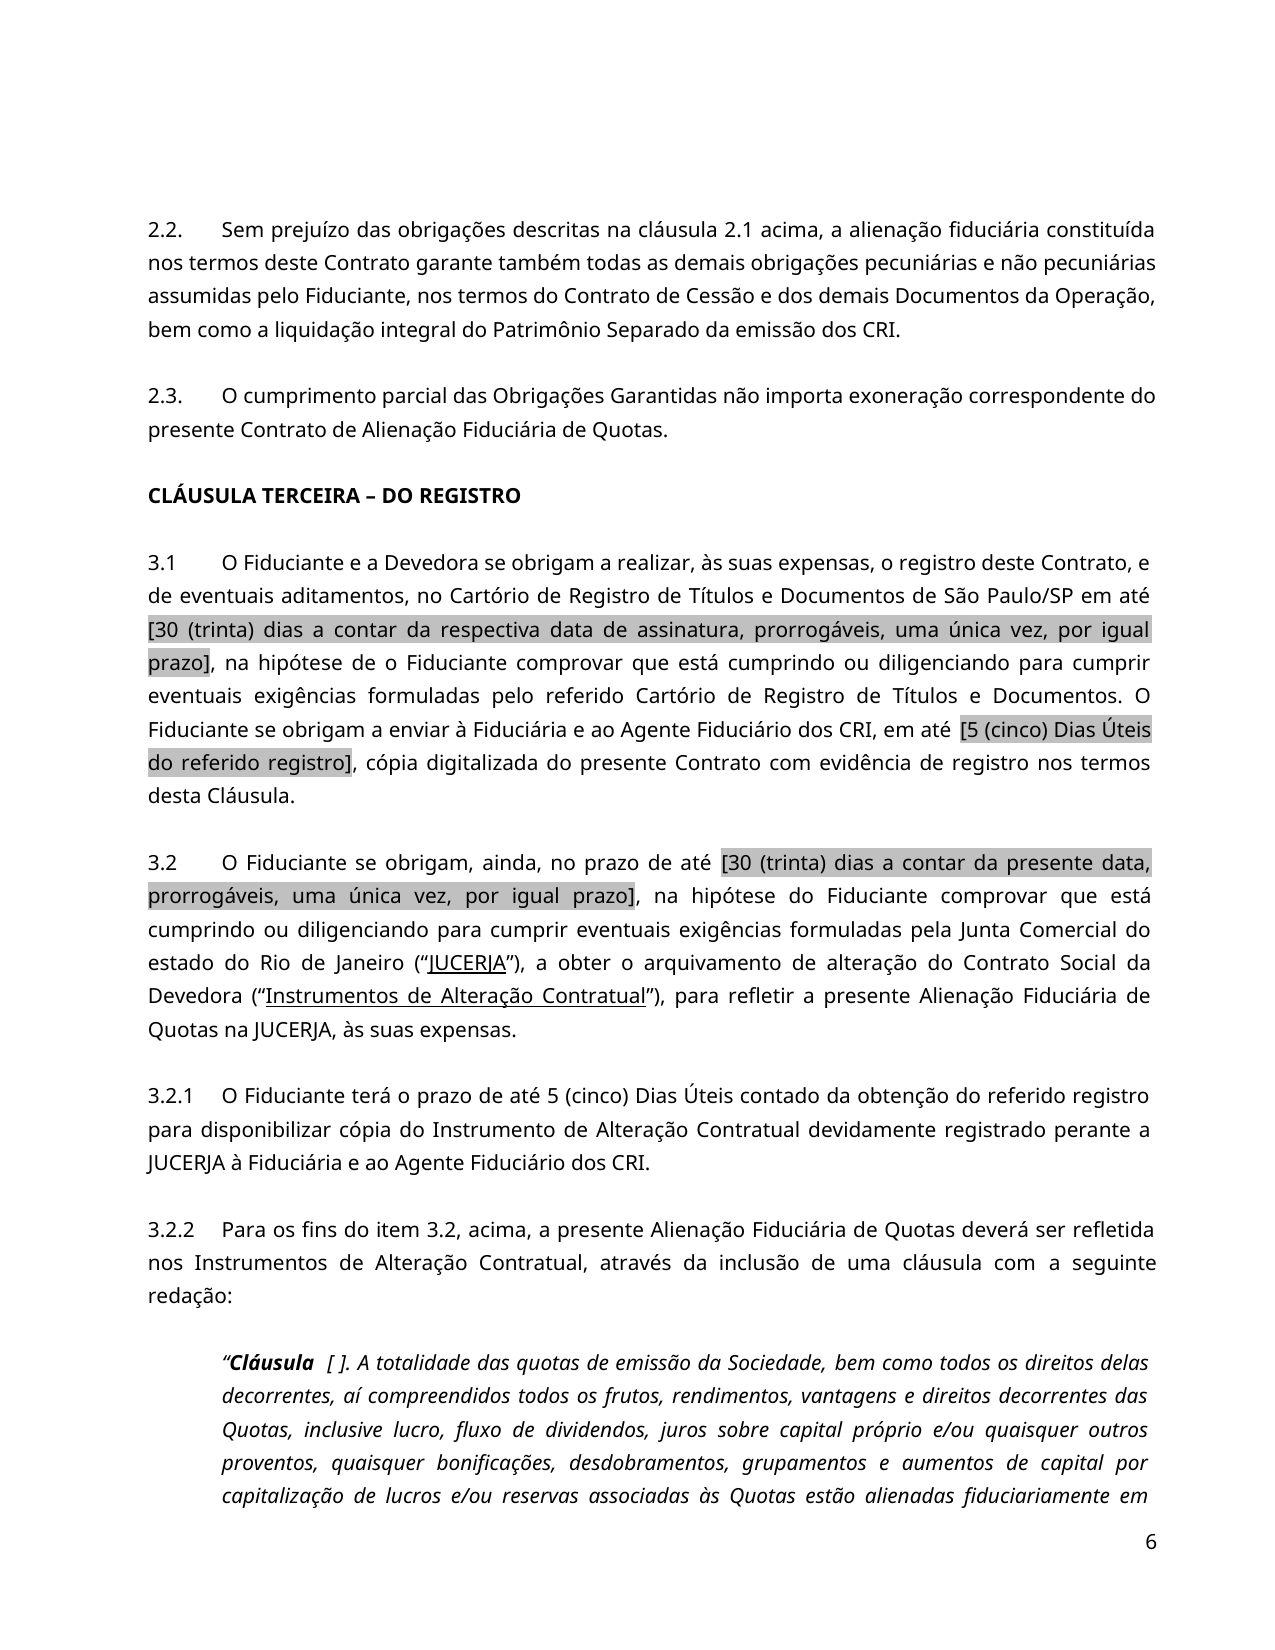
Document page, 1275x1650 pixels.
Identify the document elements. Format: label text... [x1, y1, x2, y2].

text 3.1 O Fiduciante e a Devedora se obrigam a realizar, às suas expensas, o registro deste Contrato, e de eventuais aditamentos, no Cartório de Registro de Títulos e Documentos de São Paulo/SP em até [30 (trinta) dias a contar da respectiva data de assinatura, prorrogáveis, uma única vez, por igual prazo], na hipótese de o Fiduciante comprovar que está cumprindo ou diligenciando para cumprir eventuais exigências formuladas pelo referido Cartório de Registro de Títulos e Documentos. O Fiduciante se obrigam a enviar à Fiduciária e ao Agente Fiduciário dos CRI, em até [5 (cinco) Dias Úteis do referido registro], cópia digitalizada do presente Contrato com evidência de registro nos termos desta Cláusula. [148, 544, 1152, 615]
text 3.2.2 Para os fins do item 3.2, acima, a presente Alienação Fiduciária de Quotas deverá ser refletida nos Instrumentos de Alteração Contratual, através da inclusão de uma cláusula com a seguinte redação: [148, 1211, 1157, 1311]
list Sem prejuízo das obrigações descritas na cláusula 2.1 acima, a alienação fiduciária constituída nos termos deste Contrato garante também todas as demais obrigações pecuniárias e não pecuniárias assumidas pelo Fiduciante, nos termos do Contrato de Cessão e dos demais Documentos da Operação, bem como a liquidação integral do Patrimônio Separado da emissão dos CRI. [148, 211, 1157, 344]
text 3.2.1 O Fiduciante terá o prazo de até 5 (cinco) Dias Úteis contado da obtenção do referido registro para disponibilizar cópia do Instrumento de Alteração Contratual devidamente registrado perante a JUCERJA à Fiduciária e ao Agente Fiduciário dos CRI. [148, 1077, 1152, 1177]
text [222, 1344, 1152, 1511]
list O cumprimento parcial das Obrigações Garantidas não importa exoneração correspondente do presente Contrato de Alienação Fiduciária de Quotas. [148, 377, 1157, 444]
text 3.1 O Fiduciante e a Devedora se obrigam a realizar, às suas expensas, o registro deste Contrato, e de eventuais aditamentos, no Cartório de Registro de Títulos e Documentos de São Paulo/SP em até [30 (trinta) dias a contar da respectiva data de assinatura, prorrogáveis, uma única vez, por igual prazo], na hipótese de o Fiduciante comprovar que está cumprindo ou diligenciando para cumprir eventuais exigências formuladas pelo referido Cartório de Registro de Títulos e Documentos. O Fiduciante se obrigam a enviar à Fiduciária e ao Agente Fiduciário dos CRI, em até [5 (cinco) Dias Úteis do referido registro], cópia digitalizada do presente Contrato com evidência de registro nos termos desta Cláusula. [148, 643, 1152, 811]
text 3.2 O Fiduciante se obrigam, ainda, no prazo de até [30 (trinta) dias a contar da presente data, prorrogáveis, uma única vez, por igual prazo], na hipótese do Fiduciante comprovar que está cumprindo ou diligenciando para cumprir eventuais exigências formuladas pela Junta Comercial do estado do Rio de Janeiro (“JUCERJA”), a obter o arquivamento de alteração do Contrato Social da Devedora (“Instrumentos de Alteração Contratual”), para refletir a presente Alienação Fiduciária de Quotas na JUCERJA, às suas expensas. [148, 844, 1152, 1044]
subtitle CLÁUSULA TERCEIRA – DO REGISTRO [148, 477, 1152, 511]
